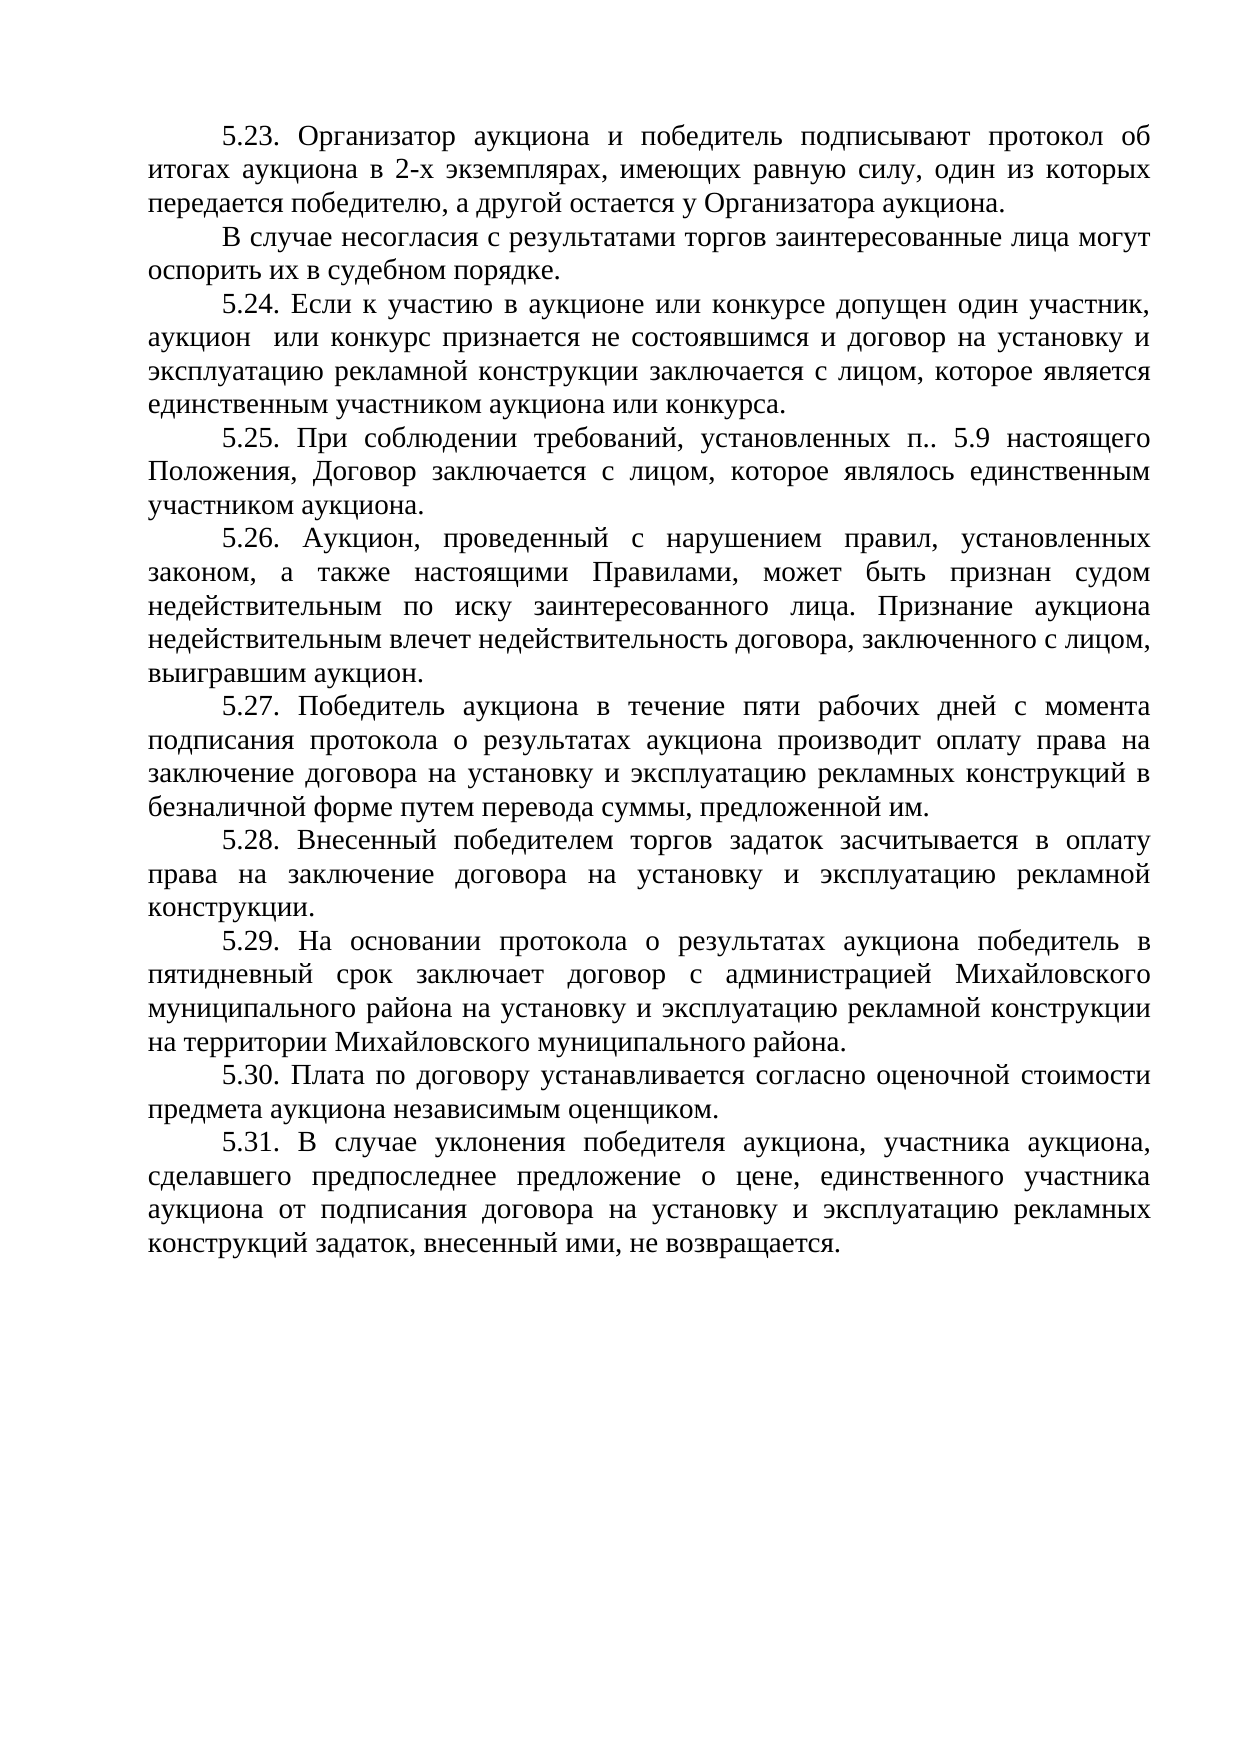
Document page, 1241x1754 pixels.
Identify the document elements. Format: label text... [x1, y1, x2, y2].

text В случае несогласия с результатами торгов заинтересованные лица могут оспорить их в судебном порядке. [148, 219, 1152, 286]
text 5.27. Победитель аукциона в течение пяти рабочих дней с момента подписания протокола о результатах аукциона производит оплату права на заключение договора на установку и эксплуатацию рекламных конструкций в безналичной форме путем перевода суммы, предложенной им. [148, 688, 1152, 822]
text 5.31. В случае уклонения победителя аукциона, участника аукциона, сделавшего предпоследнее предложение о цене, единственного участника аукциона от подписания договора на установку и эксплуатацию рекламных конструкций задаток, внесенный ими, не возвращается. [148, 1124, 1152, 1258]
text 5.26. Аукцион, проведенный с нарушением правил, установленных законом, а также настоящими Правилами, может быть признан судом недействительным по иску заинтересованного лица. Признание аукциона недействительным влечет недействительность договора, заключенного с лицом, выигравшим аукцион. [148, 521, 1152, 688]
text 5.25. При соблюдении требований, установленных п.. 5.9 настоящего Положения, Договор заключается с лицом, которое являлось единственным участником аукциона. [148, 420, 1152, 521]
text 5.24. Если к участию в аукционе или конкурсе допущен один участник, аукцион или конкурс признается не состоявшимся и договор на установку и эксплуатацию рекламной конструкции заключается с лицом, которое является единственным участником аукциона или конкурса. [148, 286, 1152, 420]
text 5.23. Организатор аукциона и победитель подписывают протокол об итогах аукциона в 2-х экземплярах, имеющих равную силу, один из которых передается победителю, а другой остается у Организатора аукциона. [148, 118, 1152, 219]
text 5.30. Плата по договору устанавливается согласно оценочной стоимости предмета аукциона независимым оценщиком. [148, 1057, 1152, 1124]
text 5.29. На основании протокола о результатах аукциона победитель в пятидневный срок заключает договор с администрацией Михайловского муниципального района на установку и эксплуатацию рекламной конструкции на территории Михайловского муниципального района. [148, 923, 1152, 1057]
text 5.28. Внесенный победителем торгов задаток засчитывается в оплату права на заключение договора на установку и эксплуатацию рекламной конструкции. [148, 822, 1152, 923]
